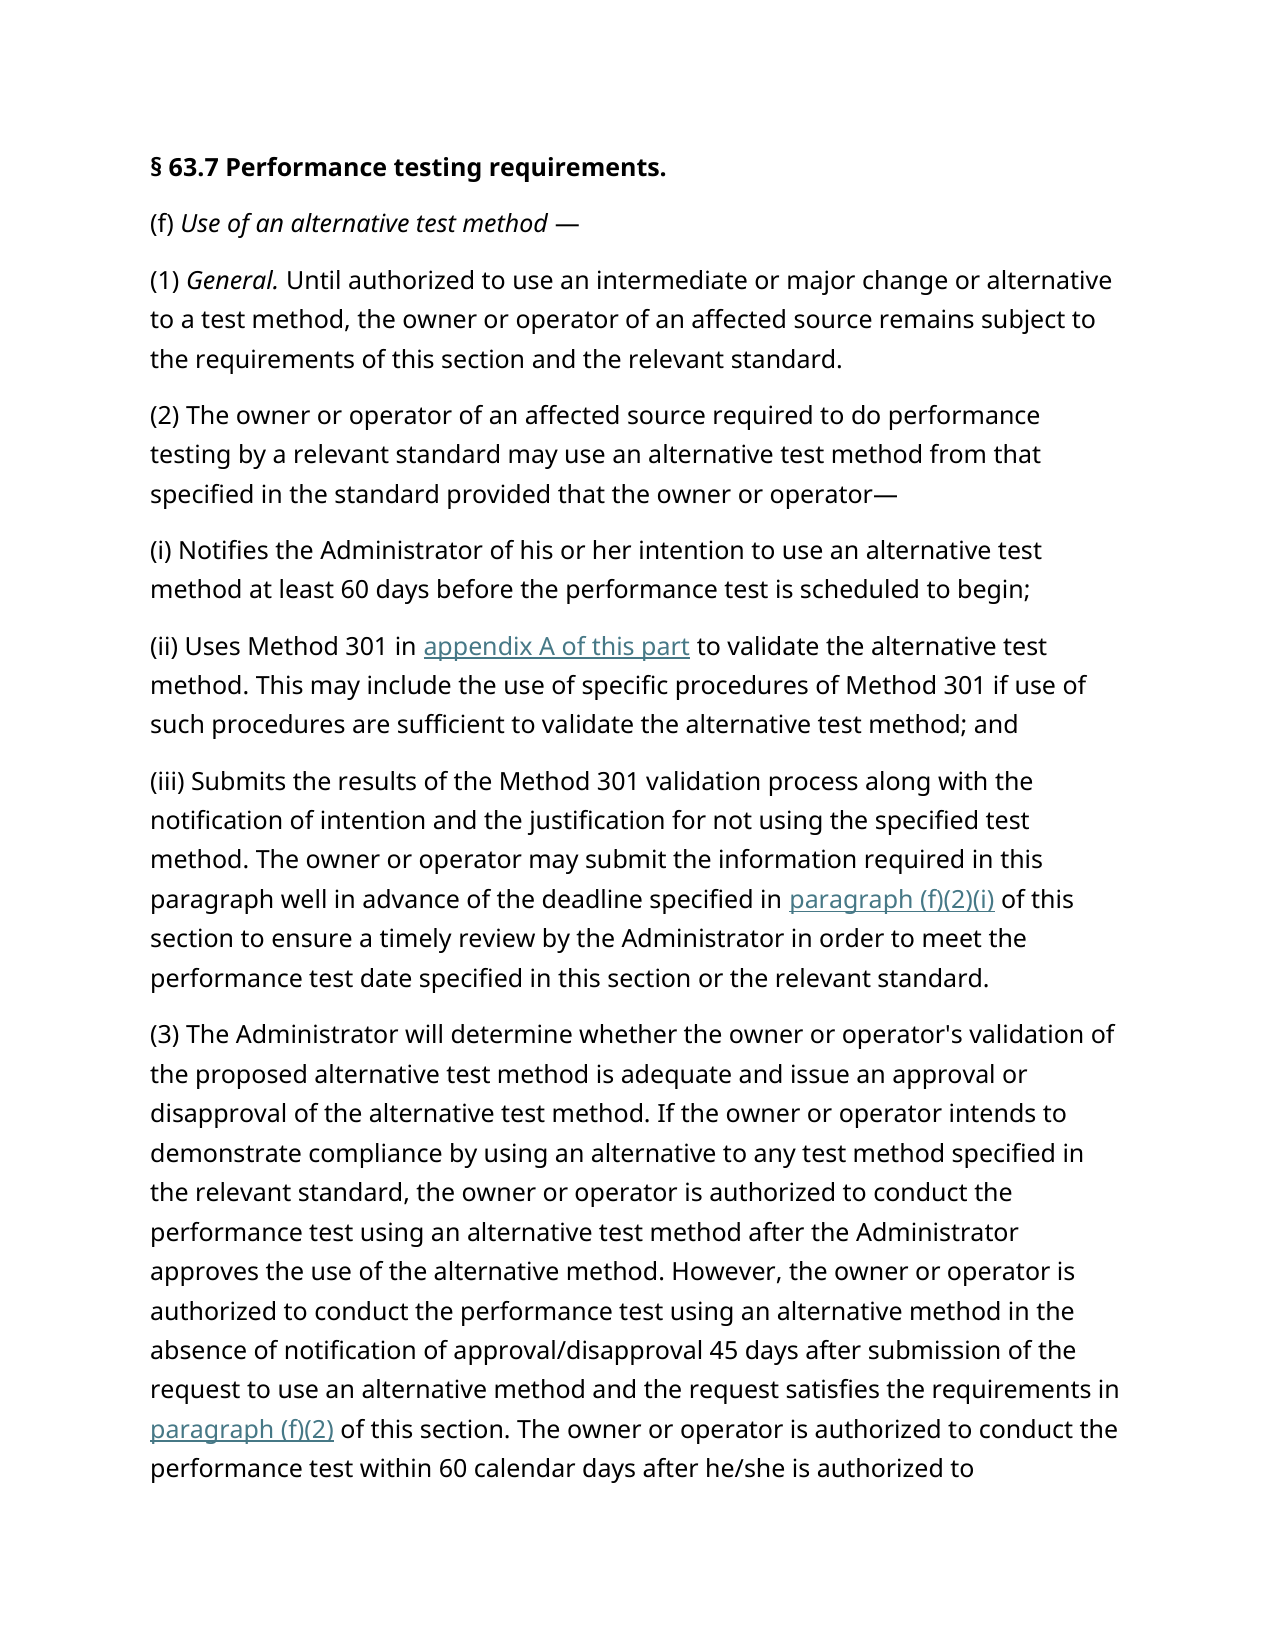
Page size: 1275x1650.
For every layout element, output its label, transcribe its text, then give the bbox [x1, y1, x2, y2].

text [150, 1017, 1125, 1485]
text (ii) Uses Method 301 in appendix A of this part to validate the alternative test method. This may include the use of specific procedures of Method 301 if use of such procedures are sufficient to validate the alternative test method; and [150, 628, 1125, 741]
text (1) General. Until authorized to use an intermediate or major change or alternative to a test method, the owner or operator of an affected source remains subject to the requirements of this section and the relevant standard. [150, 262, 1125, 375]
text § 63.7 Performance testing requirements. [150, 150, 1125, 184]
text (2) The owner or operator of an affected source required to do performance testing by a relevant standard may use an alternative test method from that specified in the standard provided that the owner or operator— [150, 397, 1125, 510]
text (f) Use of an alternative test method — [150, 206, 1125, 240]
text (i) Notifies the Administrator of his or her intention to use an alternative test method at least 60 days before the performance test is scheduled to begin; [150, 532, 1125, 606]
text (iii) Submits the results of the Method 301 validation process along with the notification of intention and the justification for not using the specified test method. The owner or operator may submit the information required in this paragraph well in advance of the deadline specified in paragraph (f)(2)(i) of this section to ensure a timely review by the Administrator in order to meet the performance test date specified in this section or the relevant standard. [150, 763, 1125, 995]
